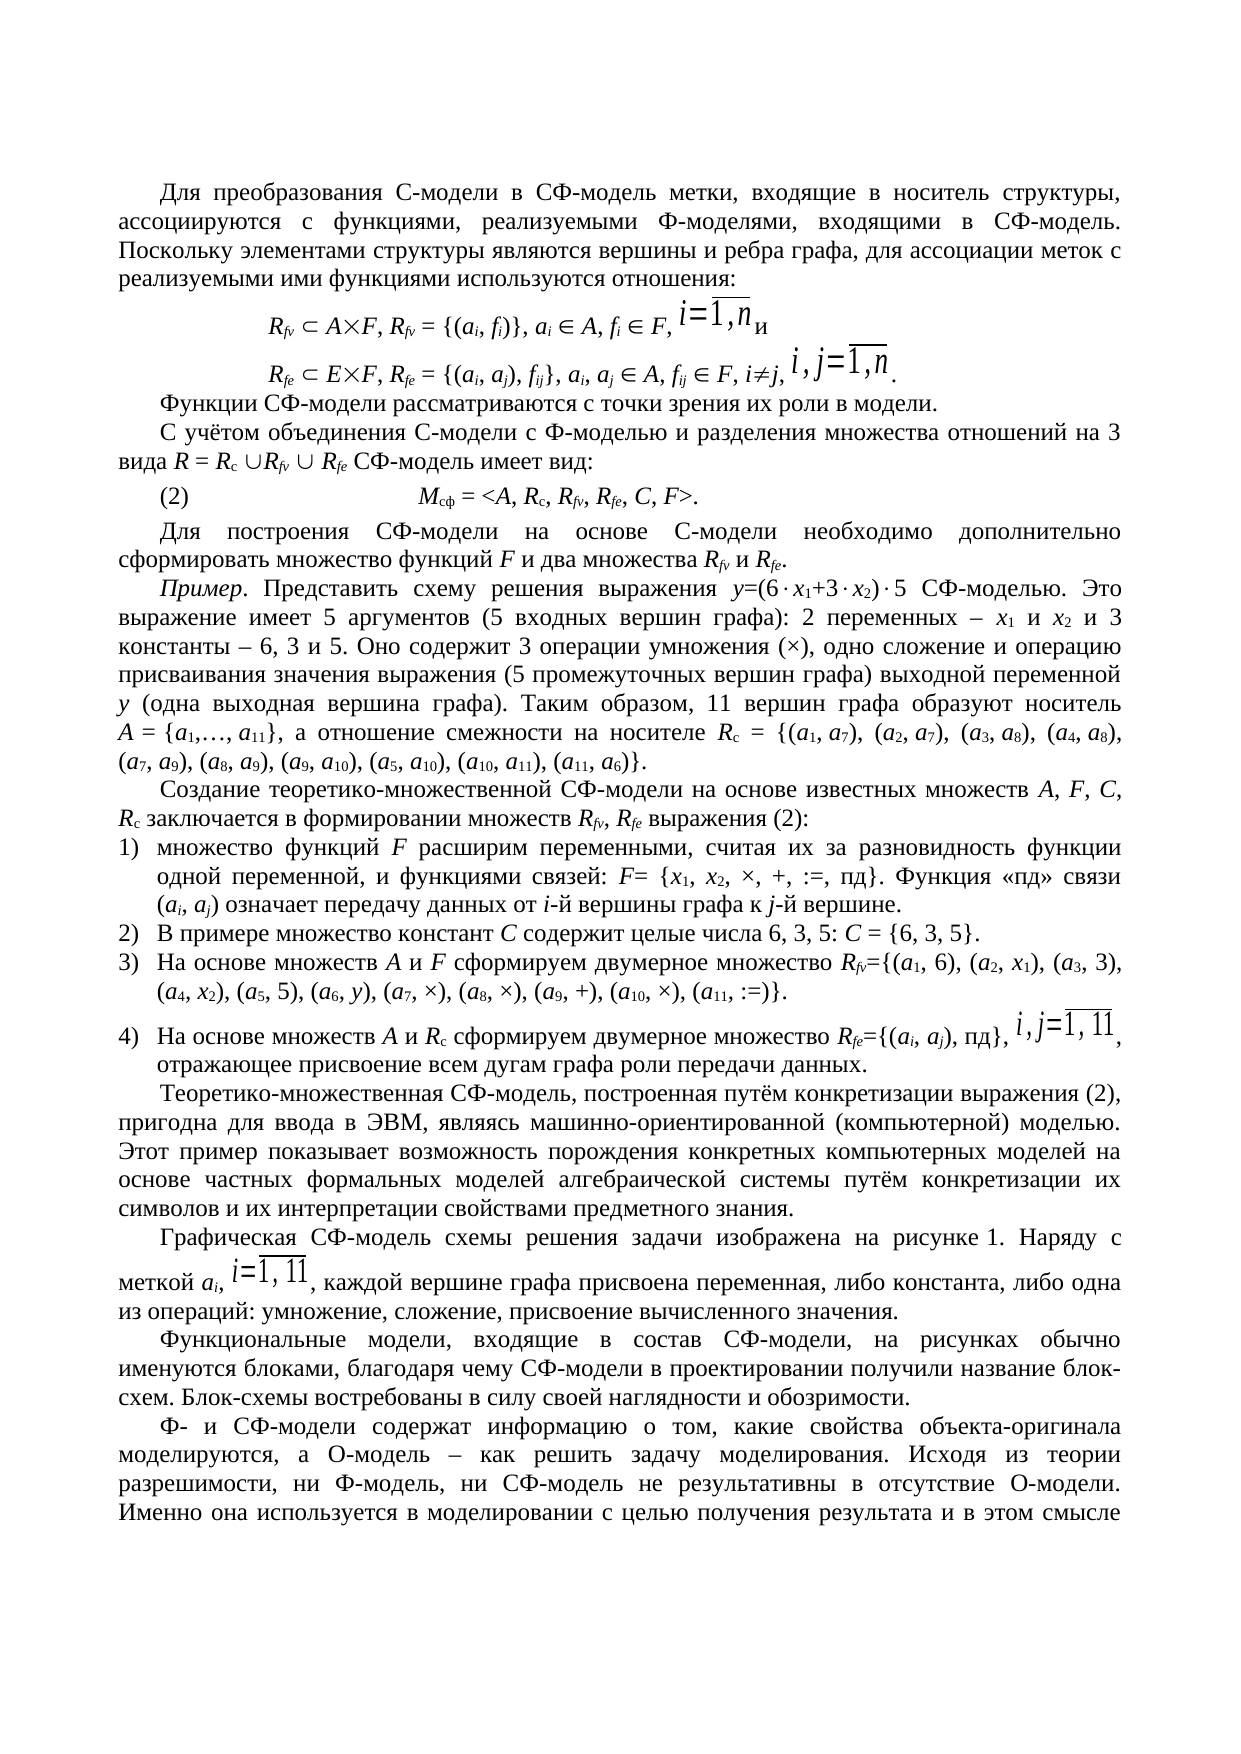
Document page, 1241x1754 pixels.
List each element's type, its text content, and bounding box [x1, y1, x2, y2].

text Mсф = <A, Rс, Rfv, Rfe, C, F>. [159, 481, 1122, 509]
text Для преобразования С-модели в СФ-модель метки, входящие в носитель структуры, ассоциируются с функциями, реализуемыми Ф-моделями, входящими в СФ-модель. Поскольку элементами структуры являются вершины и ребра графа, для ассоциации меток с реализуемыми ими функциями используются отношения: [118, 177, 1122, 292]
text множество функций F расширим переменными, считая их за разновидность функции одной переменной, и функциями связей: F= {x1, x2, ×, +, :=, пд}. Функция «пд» связи (ai, aj) означает передачу данных от i-й вершины графа к j-й вершине. [118, 832, 1122, 918]
text С учётом объединения С-модели с Ф-моделью и разделения множества отношений на 3 вида R = Rс Rfv Rfe СФ-модель имеет вид: [118, 417, 1122, 474]
text На основе множеств A и F сформируем двумерное множество Rfv={(a1, 6), (a2, x1), (a3, 3), (a4, x2), (a5, 5), (a6, y), (a7, ×), (a8, ×), (a9, +), (a10, ×), (a11, :=)}. [118, 947, 1122, 1004]
text Функциональные модели, входящие в состав СФ-модели, на рисунках обычно именуются блоками, благодаря чему СФ-модели в проектировании получили название блок-схем. Блок-схемы востребованы в силу своей наглядности и обозримости. [118, 1324, 1122, 1411]
text Пример. Представить схему решения выражения y=(6x1+3x2)5 СФ-моделью. Это выражение имеет 5 аргументов (5 входных вершин графа): 2 переменных – x1 и x2 и 3 константы – 6, 3 и 5. Оно содержит 3 операции умножения (×), одно сложение и операцию присваивания значения выражения (5 промежуточных вершин графа) выходной переменной y (одна выходная вершина графа). Таким образом, 11 вершин графа образуют носитель A = {a1,…, a11}, а отношение смежности на носителе Rс = {(a1, a7), (a2, a7), (a3, a8), (a4, a8), (a7, a9), (a8, a9), (a9, a10), (a5, a10), (a10, a11), (a11, a6)}. [118, 573, 1122, 774]
text Для построения СФ-модели на основе С-модели необходимо дополнительно сформировать множество функций F и два множества Rfv и Rfe. [118, 516, 1122, 573]
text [118, 1411, 1122, 1526]
text Rfv AF, Rfv = {(ai, fi)}, ai A, fi F, и [118, 292, 1122, 339]
text На основе множеств A и Rс сформируем двумерное множество Rfe={(ai, aj), пд}, , отражающее присвоение всем дугам графа роли передачи данных. [118, 1004, 1122, 1078]
text Теоретико-множественная СФ-модель, построенная путём конкретизации выражения (2), пригодна для ввода в ЭВМ, являясь машинно-ориентированной (компьютерной) моделью. Этот пример показывает возможность порождения конкретных компьютерных моделей на основе частных формальных моделей алгебраической системы путём конкретизации их символов и их интерпретации свойствами предметного знания. [118, 1078, 1122, 1222]
text Функции СФ-модели рассматриваются с точки зрения их роли в модели. [118, 388, 1122, 417]
text Графическая СФ-модель схемы решения задачи изображена на рисунке 1. Наряду с меткой ai, , каждой вершине графа присвоена переменная, либо константа, либо одна из операций: умножение, сложение, присвоение вычисленного значения. [118, 1222, 1122, 1324]
text Rfe EF, Rfe = {(ai, aj), fij}, ai, aj A, fij F, ij, . [118, 339, 1122, 388]
text Создание теоретико-множественной СФ-модели на основе известных множеств A, F, C, Rс заключается в формировании множеств Rfv, Rfe выражения (2): [118, 774, 1122, 832]
text В примере множество констант C содержит целые числа 6, 3, 5: C = {6, 3, 5}. [118, 918, 1122, 947]
